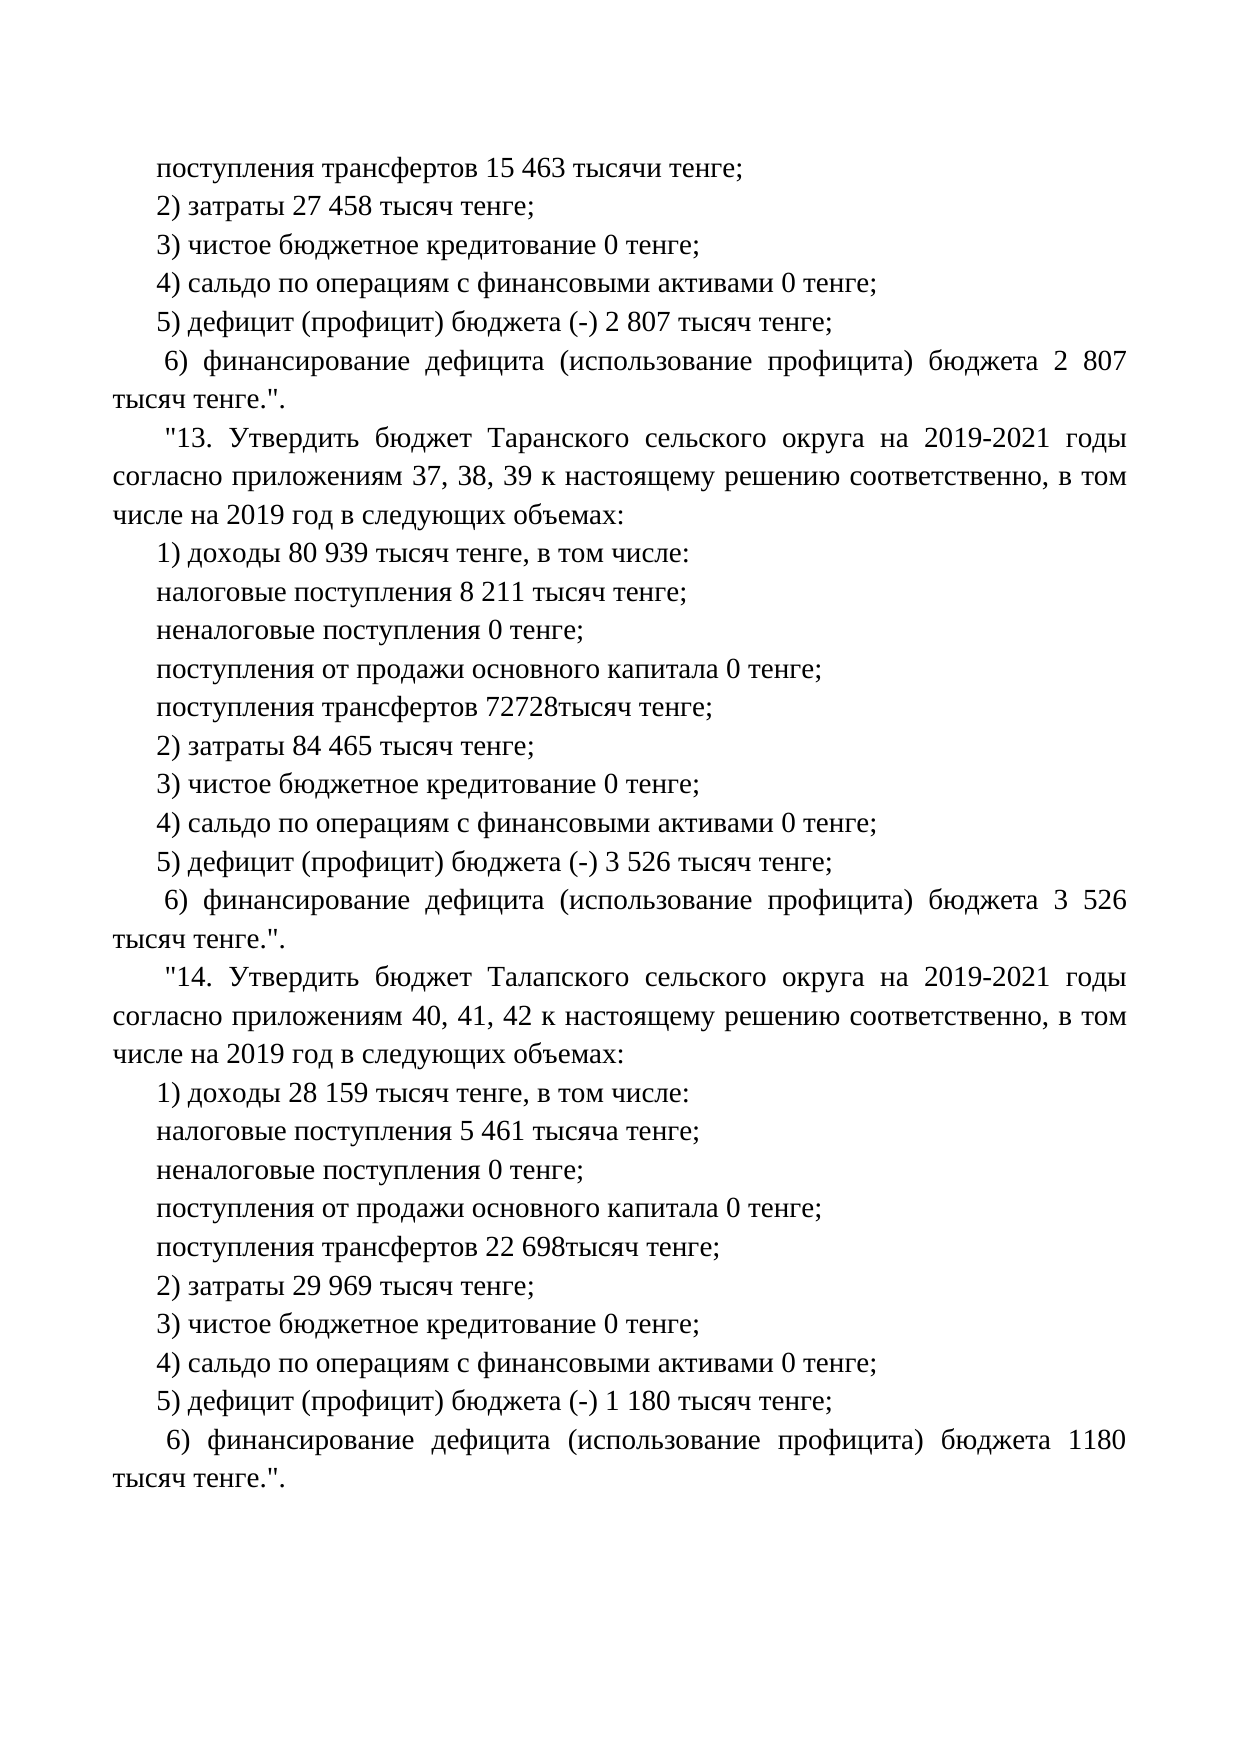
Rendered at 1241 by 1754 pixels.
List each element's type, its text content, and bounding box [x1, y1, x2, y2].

text 3) чистое бюджетное кредитование 0 тенге; [112, 767, 1128, 800]
text 5) дефицит (профицит) бюджета (-) 3 526 тысяч тенге; [112, 844, 1128, 877]
text налоговые поступления 8 211 тысяч тенге; [112, 574, 1128, 607]
text 1) доходы 28 159 тысяч тенге, в том числе: [112, 1075, 1128, 1108]
text поступления трансфертов 15 463 тысячи тенге; [112, 150, 1128, 183]
text 2) затраты 27 458 тысяч тенге; [112, 188, 1128, 222]
text 4) сальдо по операциям с финансовыми активами 0 тенге; [112, 805, 1128, 839]
text 4) сальдо по операциям с финансовыми активами 0 тенге; [112, 266, 1128, 299]
text 2) затраты 29 969 тысяч тенге; [112, 1268, 1128, 1301]
text неналоговые поступления 0 тенге; [112, 1152, 1128, 1186]
text поступления трансфертов 72728тысяч тенге; [112, 689, 1128, 723]
text 5) дефицит (профицит) бюджета (-) 2 807 тысяч тенге; [112, 304, 1128, 338]
text 5) дефицит (профицит) бюджета (-) 1 180 тысяч тенге; [112, 1383, 1128, 1417]
text 3) чистое бюджетное кредитование 0 тенге; [112, 227, 1128, 261]
text 6) финансирование дефицита (использование профицита) бюджета 3 526 тысяч тенге.". [112, 882, 1128, 954]
text поступления от продажи основного капитала 0 тенге; [112, 651, 1128, 684]
text 4) сальдо по операциям с финансовыми активами 0 тенге; [112, 1345, 1128, 1378]
text 1) доходы 80 939 тысяч тенге, в том числе: [112, 535, 1128, 569]
text 3) чистое бюджетное кредитование 0 тенге; [112, 1306, 1128, 1340]
text 2) затраты 84 465 тысяч тенге; [112, 728, 1128, 762]
text 6) финансирование дефицита (использование профицита) бюджета 2 807 тысяч тенге.". [112, 343, 1128, 415]
text поступления от продажи основного капитала 0 тенге; [112, 1191, 1128, 1224]
text "14. Утвердить бюджет Талапского сельского округа на 2019-2021 годы согласно приложениям 40, 41, 42 к настоящему решению соответственно, в том числе на 2019 год в следующих объемах: [112, 959, 1128, 1070]
text "13. Утвердить бюджет Таранского сельского округа на 2019-2021 годы согласно приложениям 37, 38, 39 к настоящему решению соответственно, в том числе на 2019 год в следующих объемах: [112, 420, 1128, 530]
text налоговые поступления 5 461 тысяча тенге; [112, 1113, 1128, 1147]
text неналоговые поступления 0 тенге; [112, 612, 1128, 646]
text поступления трансфертов 22 698тысяч тенге; [112, 1229, 1128, 1263]
text 6) финансирование дефицита (использование профицита) бюджета 1180 тысяч тенге.". [112, 1422, 1128, 1494]
